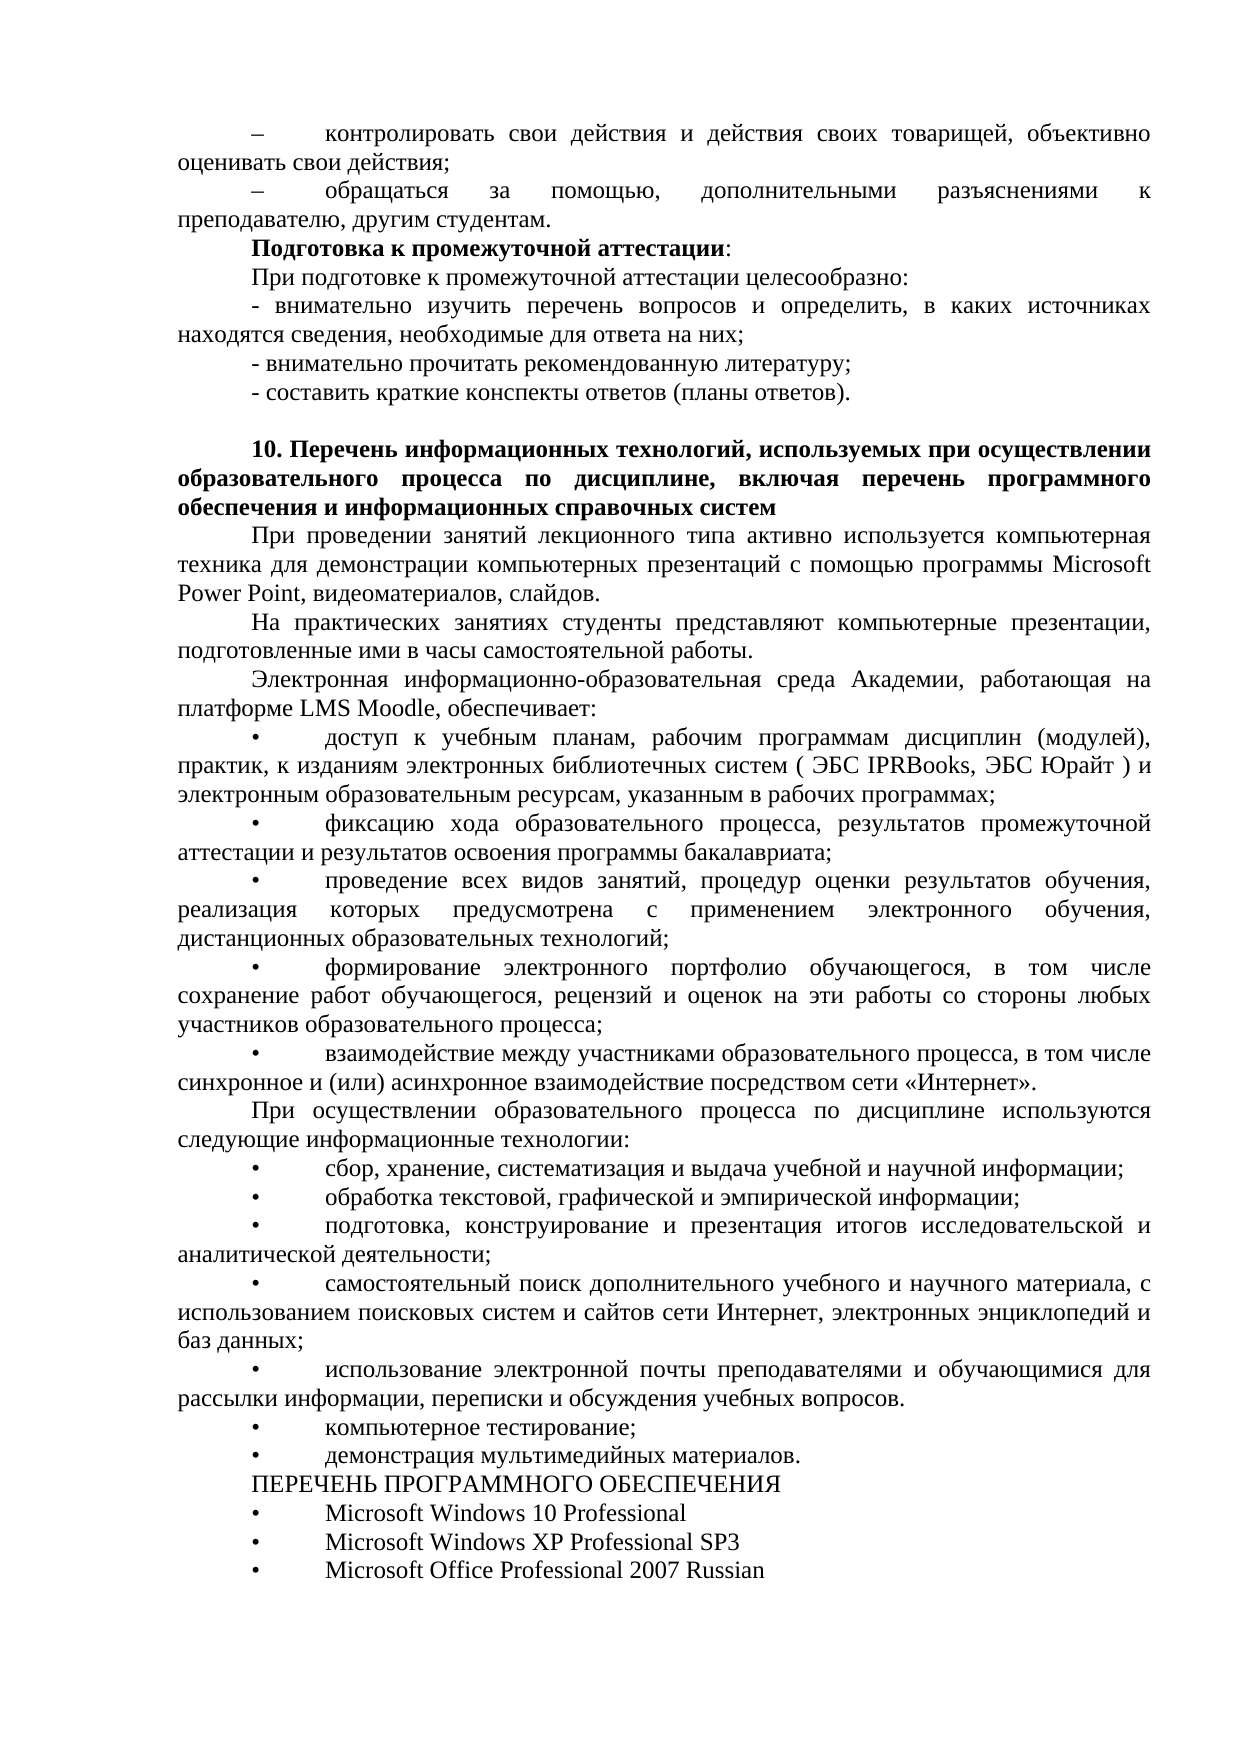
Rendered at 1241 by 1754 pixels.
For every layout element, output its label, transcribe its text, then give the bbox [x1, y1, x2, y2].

text • демонстрация мультимедийных материалов. [177, 1441, 1152, 1469]
text • Microsoft Office Professional 2007 Russian [177, 1556, 1152, 1584]
text • обработка текстовой, графической и эмпирической информации; [177, 1182, 1152, 1211]
text При осуществлении образовательного процесса по дисциплине используются следующие информационные технологии: [177, 1096, 1152, 1153]
text - составить краткие конспекты ответов (планы ответов). [177, 377, 1152, 406]
text ПЕРЕЧЕНЬ ПРОГРАММНОГО ОБЕСПЕЧЕНИЯ [177, 1469, 1152, 1498]
text Подготовка к промежуточной аттестации: [177, 233, 1152, 262]
text При подготовке к промежуточной аттестации целесообразно: [177, 262, 1152, 291]
text • Microsoft Windows 10 Professional [177, 1498, 1152, 1527]
text При проведении занятий лекционного типа активно используется компьютерная техника для демонстрации компьютерных презентаций с помощью программы Microsoft Power Point, видеоматериалов, слайдов. [177, 521, 1152, 607]
text 10. Перечень информационных технологий, используемых при осуществлении образовательного процесса по дисциплине, включая перечень программного обеспечения и информационных справочных систем [177, 434, 1152, 521]
text • формирование электронного портфолио обучающегося, в том числе сохранение работ обучающегося, рецензий и оценок на эти работы со стороны любых участников образовательного процесса; [177, 952, 1152, 1038]
text - внимательно изучить перечень вопросов и определить, в каких источниках находятся сведения, необходимые для ответа на них; [177, 291, 1152, 348]
text • сбор, хранение, систематизация и выдача учебной и научной информации; [177, 1153, 1152, 1182]
text • подготовка, конструирование и презентация итогов исследовательской и аналитической деятельности; [177, 1211, 1152, 1268]
text Электронная информационно-образовательная среда Академии, работающая на платформе LMS Moodle, обеспечивает: [177, 664, 1152, 722]
text На практических занятиях студенты представляют компьютерные презентации, подготовленные ими в часы самостоятельной работы. [177, 607, 1152, 664]
text • использование электронной почты преподавателями и обучающимися для рассылки информации, переписки и обсуждения учебных вопросов. [177, 1354, 1152, 1412]
text • взаимодействие между участниками образовательного процесса, в том числе синхронное и (или) асинхронное взаимодействие посредством сети «Интернет». [177, 1038, 1152, 1096]
text • Microsoft Windows XP Professional SP3 [177, 1527, 1152, 1556]
text • фиксацию хода образовательного процесса, результатов промежуточной аттестации и результатов освоения программы бакалавриата; [177, 808, 1152, 866]
text • доступ к учебным планам, рабочим программам дисциплин (модулей), практик, к изданиям электронных библиотечных систем ( ЭБС IPRBooks, ЭБС Юрайт ) и электронным образовательным ресурсам, указанным в рабочих программах; [177, 722, 1152, 808]
text • проведение всех видов занятий, процедур оценки результатов обучения, реализация которых предусмотрена с применением электронного обучения, дистанционных образовательных технологий; [177, 866, 1152, 952]
list обращаться за помощью, дополнительными разъяснениями к преподавателю, другим студентам. [177, 176, 1152, 233]
list контролировать свои действия и действия своих товарищей, объективно оценивать свои действия; [177, 118, 1152, 176]
text • самостоятельный поиск дополнительного учебного и научного материала, с использованием поисковых систем и сайтов сети Интернет, электронных энциклопедий и баз данных; [177, 1268, 1152, 1354]
text • компьютерное тестирование; [177, 1412, 1152, 1441]
text - внимательно прочитать рекомендованную литературу; [177, 348, 1152, 377]
